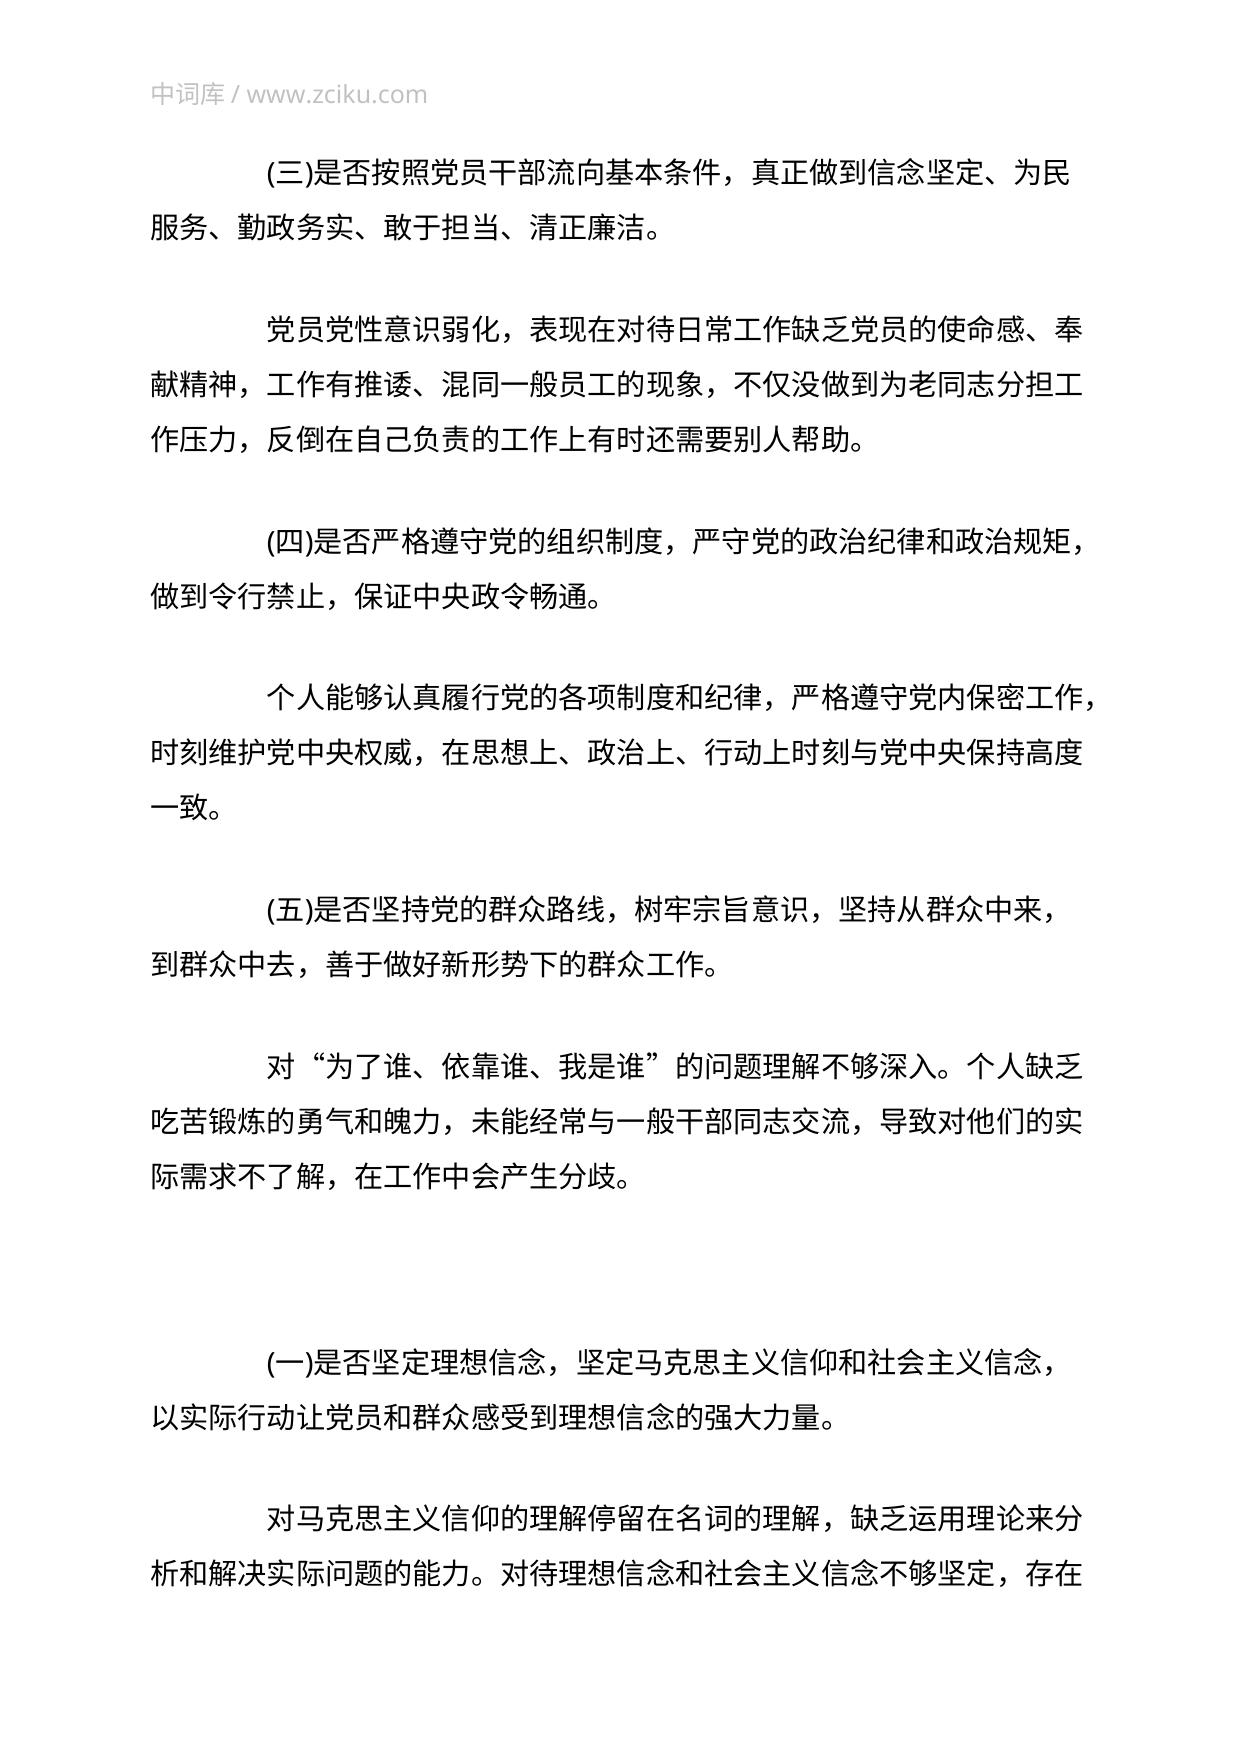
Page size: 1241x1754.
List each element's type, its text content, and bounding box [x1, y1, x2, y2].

text (五)是否坚持党的群众路线，树牢宗旨意识，坚持从群众中来，到群众中去，善于做好新形势下的群众工作。 [150, 887, 1090, 984]
text (一)是否坚定理想信念，坚定马克思主义信仰和社会主义信念，以实际行动让党员和群众感受到理想信念的强大力量。 [150, 1339, 1090, 1436]
text (三)是否按照党员干部流向基本条件，真正做到信念坚定、为民服务、勤政务实、敢于担当、清正廉洁。 [150, 150, 1090, 247]
text (四)是否严格遵守党的组织制度，严守党的政治纪律和政治规矩，做到令行禁止，保证中央政令畅通。 [150, 518, 1090, 616]
text 个人能够认真履行党的各项制度和纪律，严格遵守党内保密工作，时刻维护党中央权威，在思想上、政治上、行动上时刻与党中央保持高度一致。 [150, 675, 1090, 827]
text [150, 1496, 1090, 1593]
text 党员党性意识弱化，表现在对待日常工作缺乏党员的使命感、奉献精神，工作有推诿、混同一般员工的现象，不仅没做到为老同志分担工作压力，反倒在自己负责的工作上有时还需要别人帮助。 [150, 307, 1090, 459]
text 对“为了谁、依靠谁、我是谁”的问题理解不够深入。个人缺乏吃苦锻炼的勇气和魄力，未能经常与一般干部同志交流，导致对他们的实际需求不了解，在工作中会产生分歧。 [150, 1043, 1090, 1196]
